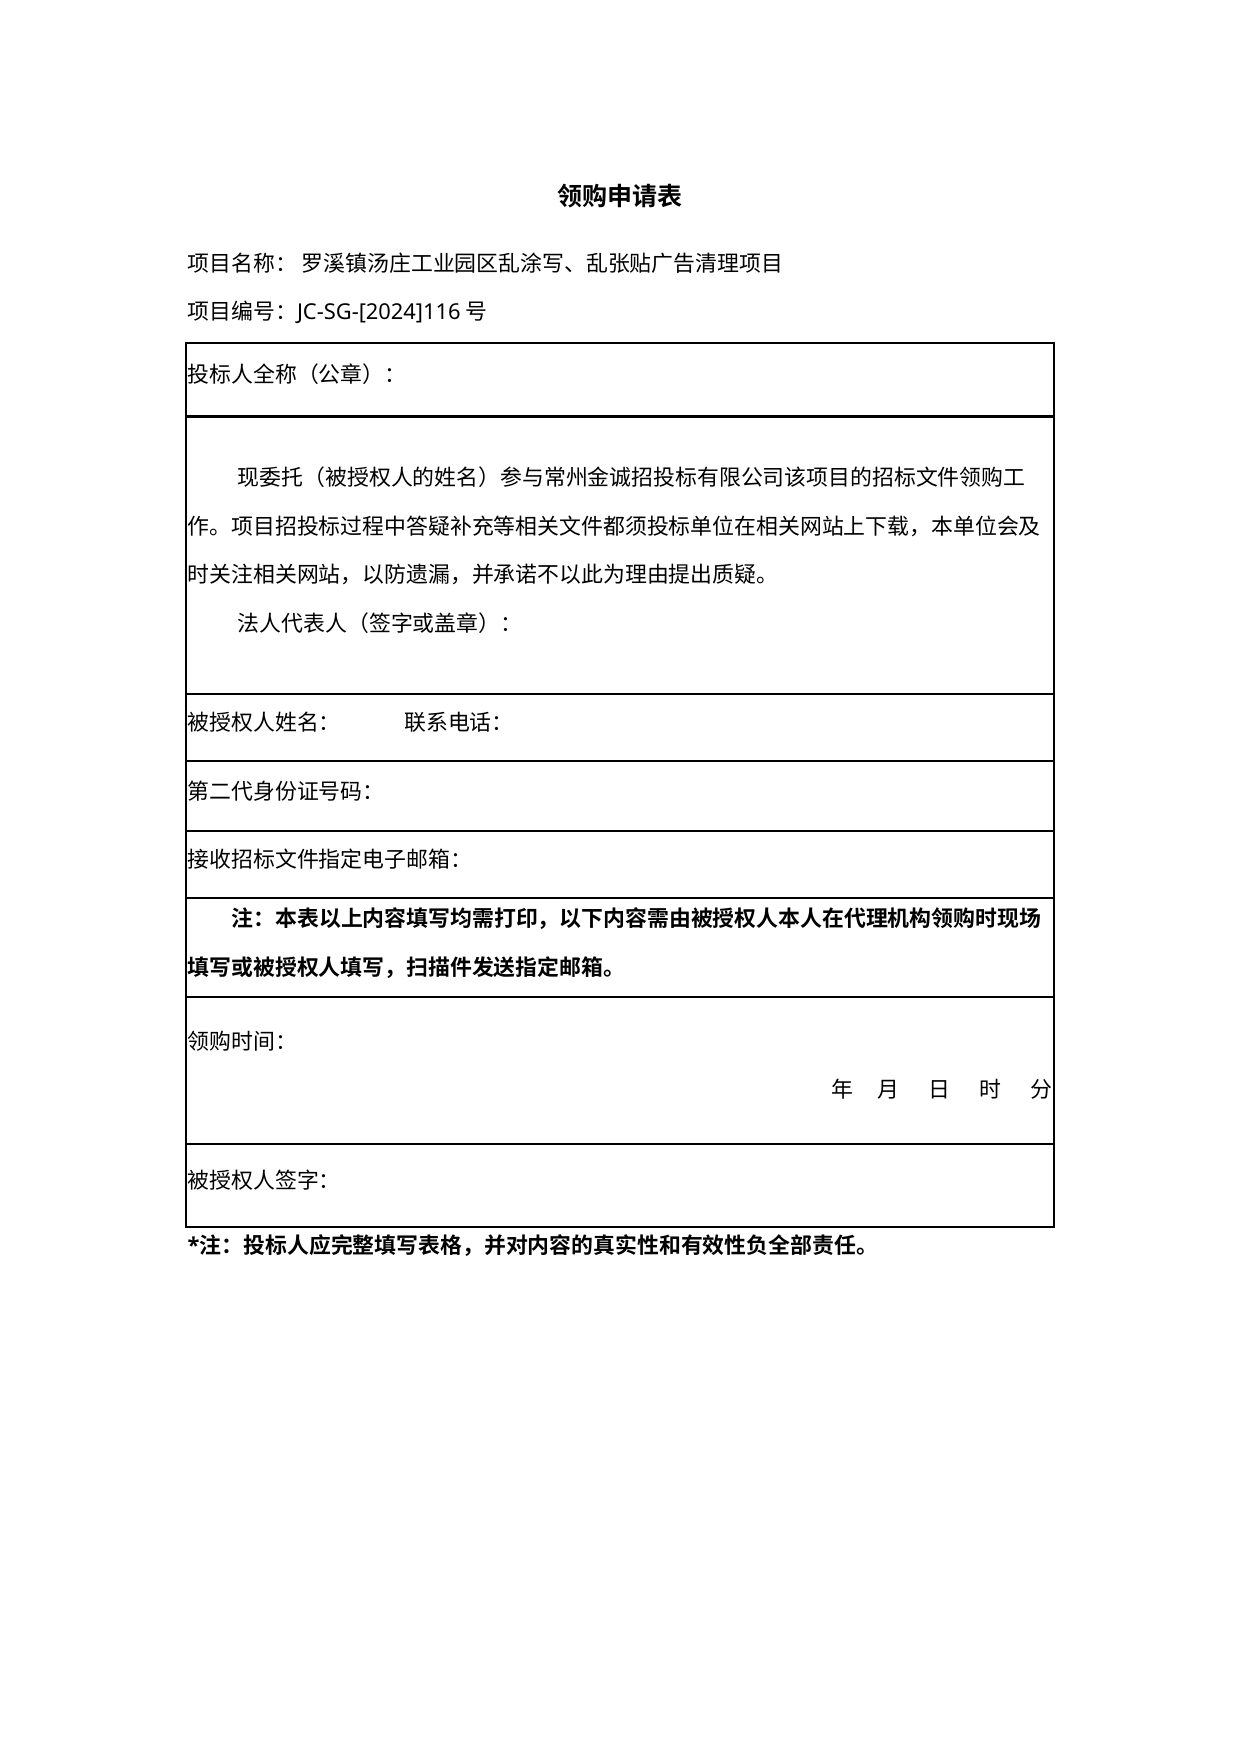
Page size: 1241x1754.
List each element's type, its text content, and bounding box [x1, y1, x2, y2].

text 项目编号：JC-SG-[2024]116号 [187, 293, 1053, 326]
table_cell 领购时间： 年 月 日 时 分 [187, 998, 1053, 1143]
table_header 投标人全称（公章）： [187, 344, 1053, 415]
text 项目名称： 罗溪镇汤庄工业园区乱涂写、乱张贴广告清理项目 [187, 245, 1053, 278]
text 领购申请表 [187, 162, 1053, 227]
table_cell 第二代身份证号码： [187, 762, 1053, 830]
table_cell 接收招标文件指定电子邮箱： [187, 832, 1053, 897]
table_cell 现委托（被授权人的姓名）参与常州金诚招投标有限公司该项目的招标文件领购工作。项目招投标过程中答疑补充等相关文件都须投标单位在相关网站上下载，本单位会及时关注相关网站，以防遗漏，并承诺不以此为理由提出质疑。 法人代表人（签字或盖章）： [187, 418, 1053, 692]
table_cell 被授权人姓名： 联系电话： [187, 695, 1053, 760]
text *注：投标人应完整填写表格，并对内容的真实性和有效性负全部责任。 [187, 1228, 1053, 1261]
table_cell 注：本表以上内容填写均需打印，以下内容需由被授权人本人在代理机构领购时现场填写或被授权人填写，扫描件发送指定邮箱。 [187, 899, 1053, 996]
table_cell 被授权人签字： [187, 1145, 1053, 1226]
